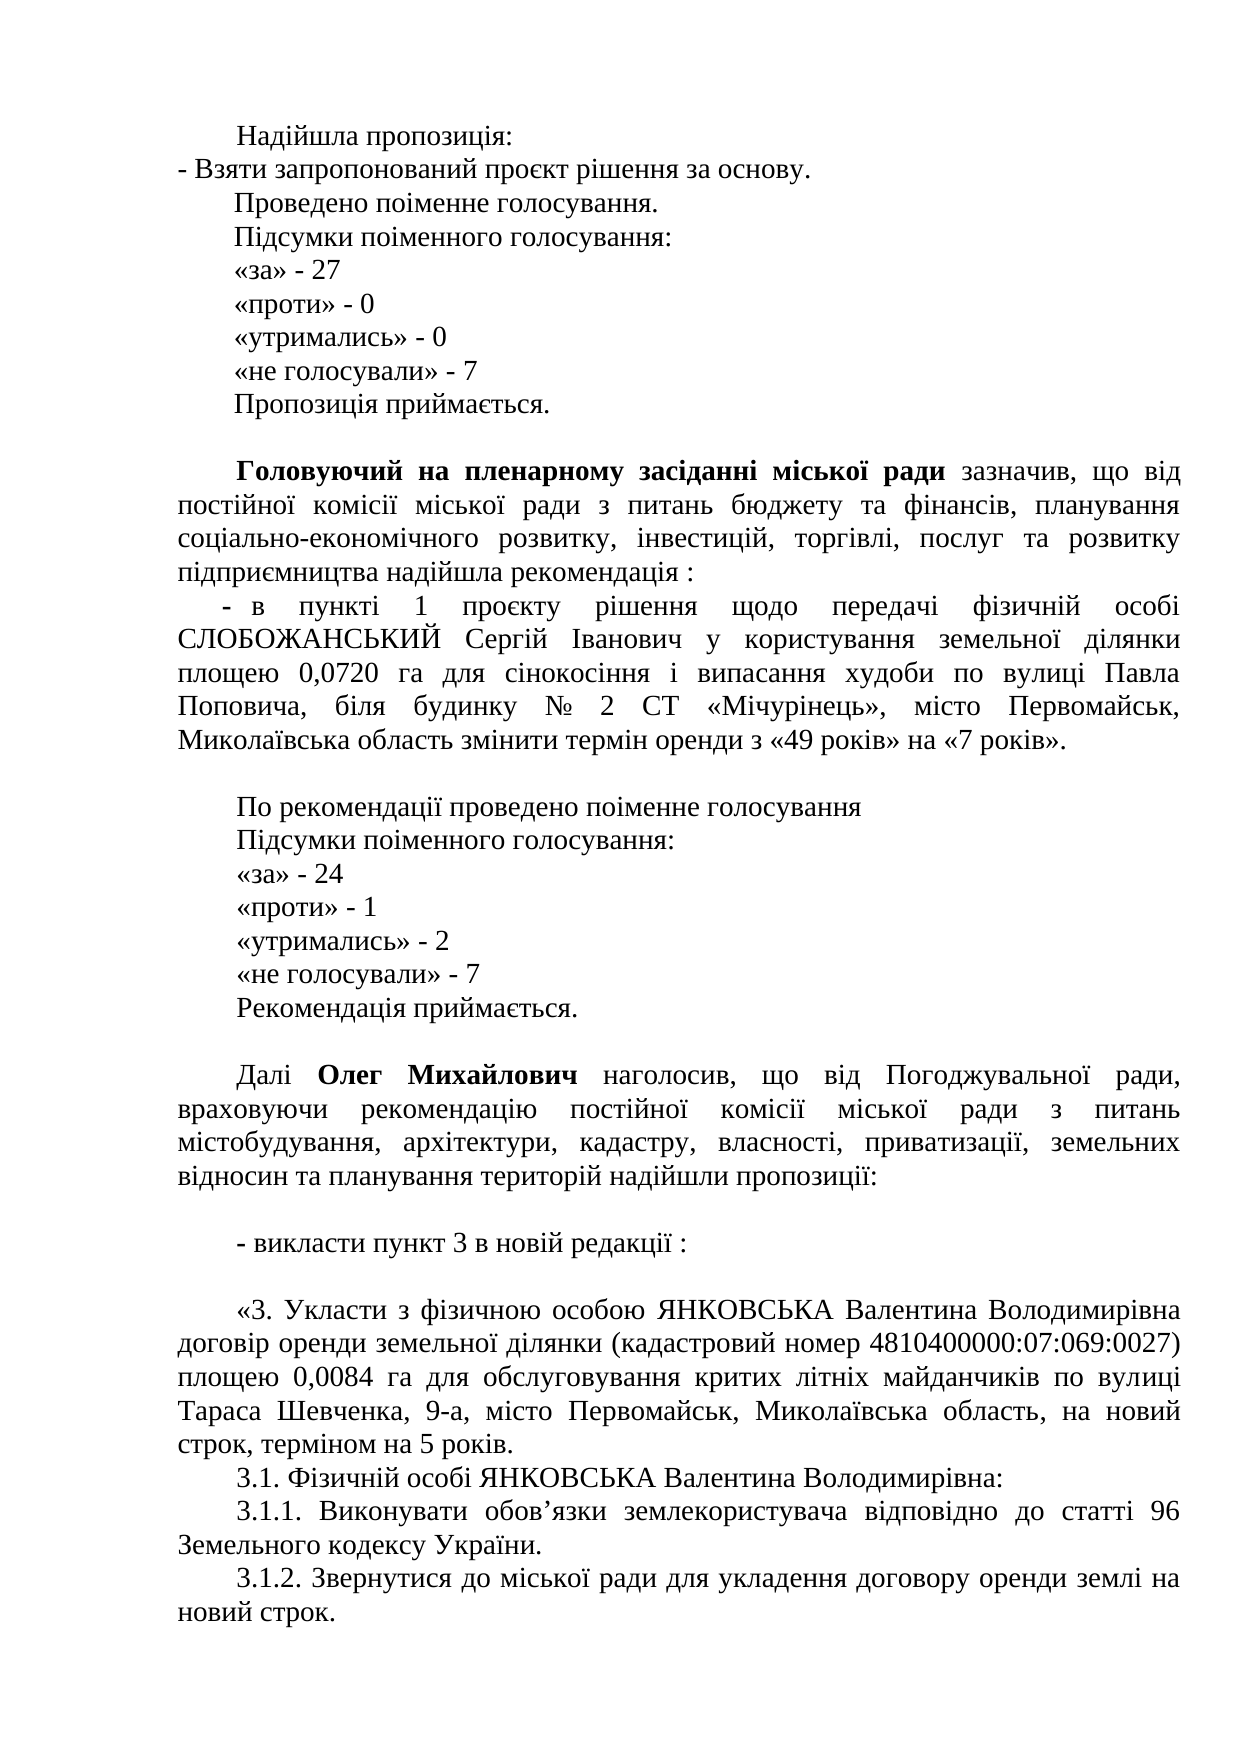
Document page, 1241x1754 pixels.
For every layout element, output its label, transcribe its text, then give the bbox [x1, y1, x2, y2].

text Рекомендація приймається. [177, 990, 1181, 1024]
text «за» - 24 [177, 856, 1181, 889]
text 3.1.1. Виконувати обов’язки землекористувача відповідно до статті 96 Земельного кодексу України. [177, 1493, 1181, 1560]
text «проти» - 0 [177, 286, 1181, 319]
text «за» - 27 [177, 252, 1181, 286]
text Пропозиція приймається. [177, 386, 1181, 420]
text Головуючий на пленарному засіданні міської ради зазначив, що від постійної комісії міської ради з питань бюджету та фінансів, планування соціально-економічного розвитку, інвестицій, торгівлі, послуг та розвитку підприємництва надійшла рекомендація : [177, 453, 1181, 588]
text Далі Олег Михайлович наголосив, що від Погоджувальної ради, враховуючи рекомендацію постійної комісії міської ради з питань містобудування, архітектури, кадастру, власності, приватизації, земельних відносин та планування територій надійшли пропозиції: [177, 1057, 1181, 1191]
text «проти» - 1 [177, 889, 1181, 923]
list в пункті 1 проєкту рішення щодо передачі фізичній особі СЛОБОЖАНСЬКИЙ Сергій Іванович у користування земельної ділянки площею 0,0720 га для сінокосіння і випасання худоби по вулиці Павла Поповича, біля будинку № 2 СТ «Мічурінець», місто Первомайськ, Миколаївська область змінити термін оренди з «49 років» на «7 років». [177, 588, 1181, 755]
text «не голосували» - 7 [177, 957, 1181, 990]
text Надійшла пропозиція: [177, 118, 1181, 152]
text Проведено поіменне голосування. [177, 185, 1181, 219]
text «не голосували» - 7 [177, 353, 1181, 386]
text По рекомендації проведено поіменне голосування [177, 789, 1182, 822]
text «утримались» - 2 [177, 923, 1181, 957]
text «3. Укласти з фізичною особою ЯНКОВСЬКА Валентина Володимирівна договір оренди земельної ділянки (кадастровий номер 4810400000:07:069:0027) площею 0,0084 га для обслуговування критих літніх майданчиків по вулиці Тараса Шевченка, 9-а, місто Первомайськ, Миколаївська область, на новий строк, терміном на 5 років. [177, 1292, 1181, 1460]
text «утримались» - 0 [177, 319, 1181, 353]
text Підсумки поіменного голосування: [177, 822, 1182, 856]
text - Взяти запропонований проєкт рішення за основу. [177, 152, 1181, 185]
text 3.1.2. Звернутися до міської ради для укладення договору оренди землі на новий строк. [177, 1560, 1181, 1627]
text - викласти пункт 3 в новій редакції : [177, 1225, 1181, 1258]
text Підсумки поіменного голосування: [177, 219, 1181, 252]
text 3.1. Фізичній особі ЯНКОВСЬКА Валентина Володимирівна: [177, 1460, 1181, 1493]
